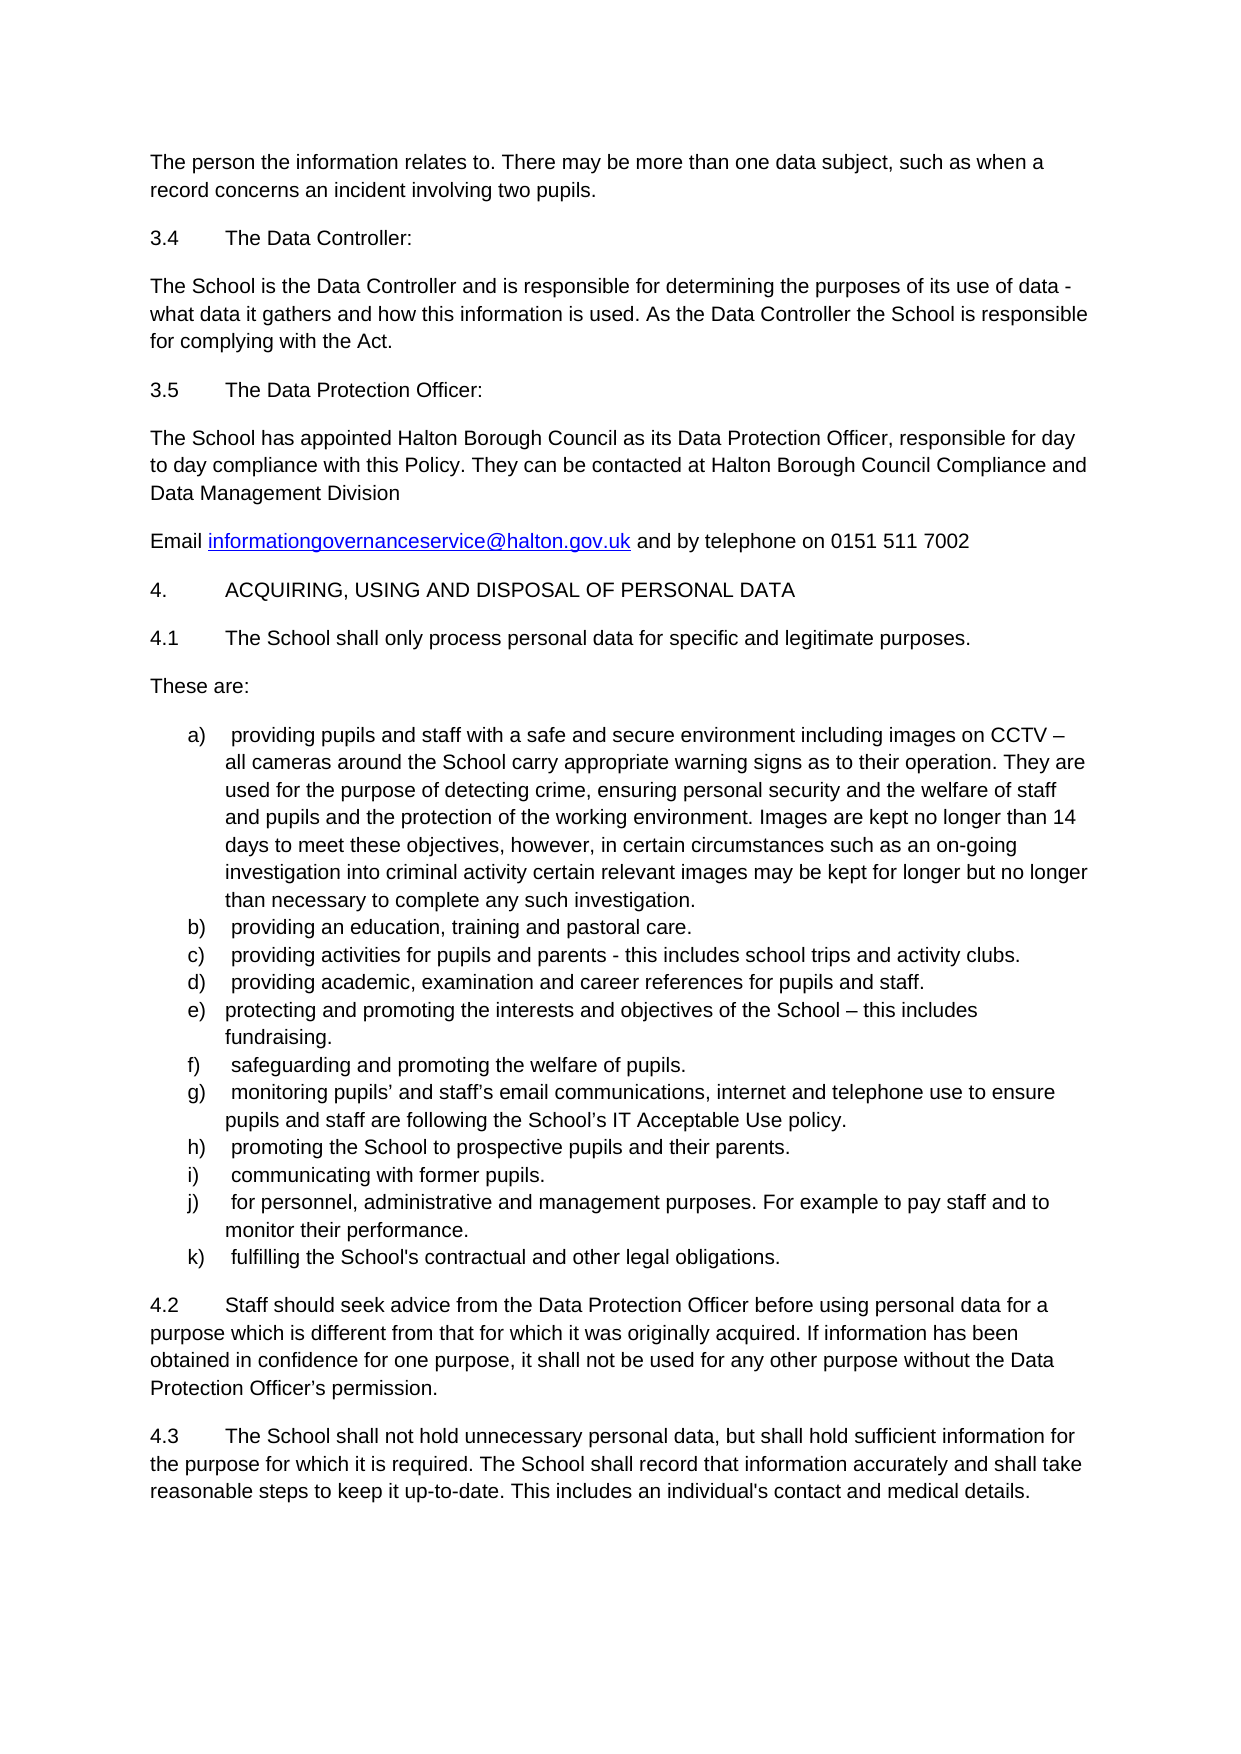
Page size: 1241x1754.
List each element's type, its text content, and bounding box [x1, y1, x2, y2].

list providing activities for pupils and parents - this includes school trips and activity clubs. [187, 942, 1090, 966]
list providing academic, examination and career references for pupils and staff. [187, 970, 1090, 994]
text 3.4 The Data Controller: [150, 226, 1090, 250]
text 4.3 The School shall not hold unnecessary personal data, but shall hold sufficient information for the purpose for which it is required. The School shall record that information accurately and shall take reasonable steps to keep it up-to-date. This includes an individual's contact and medical details. [150, 1424, 1090, 1503]
list safeguarding and promoting the welfare of pupils. [187, 1052, 1090, 1076]
list fulfilling the School's contractual and other legal obligations. [187, 1245, 1090, 1269]
text These are: [150, 674, 1090, 698]
list promoting the School to prospective pupils and their parents. [187, 1135, 1090, 1159]
text 3.5 The Data Protection Officer: [150, 377, 1090, 401]
list monitoring pupils’ and staff’s email communications, internet and telephone use to ensure pupils and staff are following the School’s IT Acceptable Use policy. [187, 1080, 1090, 1131]
text 4. ACQUIRING, USING AND DISPOSAL OF PERSONAL DATA [150, 577, 1090, 601]
list communicating with former pupils. [187, 1162, 1090, 1186]
list providing pupils and staff with a safe and secure environment including images on CCTV – all cameras around the School carry appropriate warning signs as to their operation. They are used for the purpose of detecting crime, ensuring personal security and the welfare of staff and pupils and the protection of the working environment. Images are kept no longer than 14 days to meet these objectives, however, in certain circumstances such as an on-going investigation into criminal activity certain relevant images may be kept for longer but no longer than necessary to complete any such investigation. [187, 722, 1090, 911]
text Email informationgovernanceservice@halton.gov.uk and by telephone on 0151 511 7002 [150, 529, 1090, 553]
text 4.1 The School shall only process personal data for specific and legitimate purposes. [150, 626, 1090, 650]
text 4.2 Staff should seek advice from the Data Protection Officer before using personal data for a purpose which is different from that for which it was originally acquired. If information has been obtained in confidence for one purpose, it shall not be used for any other purpose without the Data Protection Officer’s permission. [150, 1293, 1090, 1400]
text The School has appointed Halton Borough Council as its Data Protection Officer, responsible for day to day compliance with this Policy. They can be contacted at Halton Borough Council Compliance and Data Management Division [150, 426, 1090, 505]
text The person the information relates to. There may be more than one data subject, such as when a record concerns an incident involving two pupils. [150, 150, 1090, 201]
list protecting and promoting the interests and objectives of the School – this includes fundraising. [187, 997, 1090, 1049]
list providing an education, training and pastoral care. [187, 915, 1090, 939]
text The School is the Data Controller and is responsible for determining the purposes of its use of data - what data it gathers and how this information is used. As the Data Controller the School is responsible for complying with the Act. [150, 274, 1090, 353]
list for personnel, administrative and management purposes. For example to pay staff and to monitor their performance. [187, 1190, 1090, 1241]
